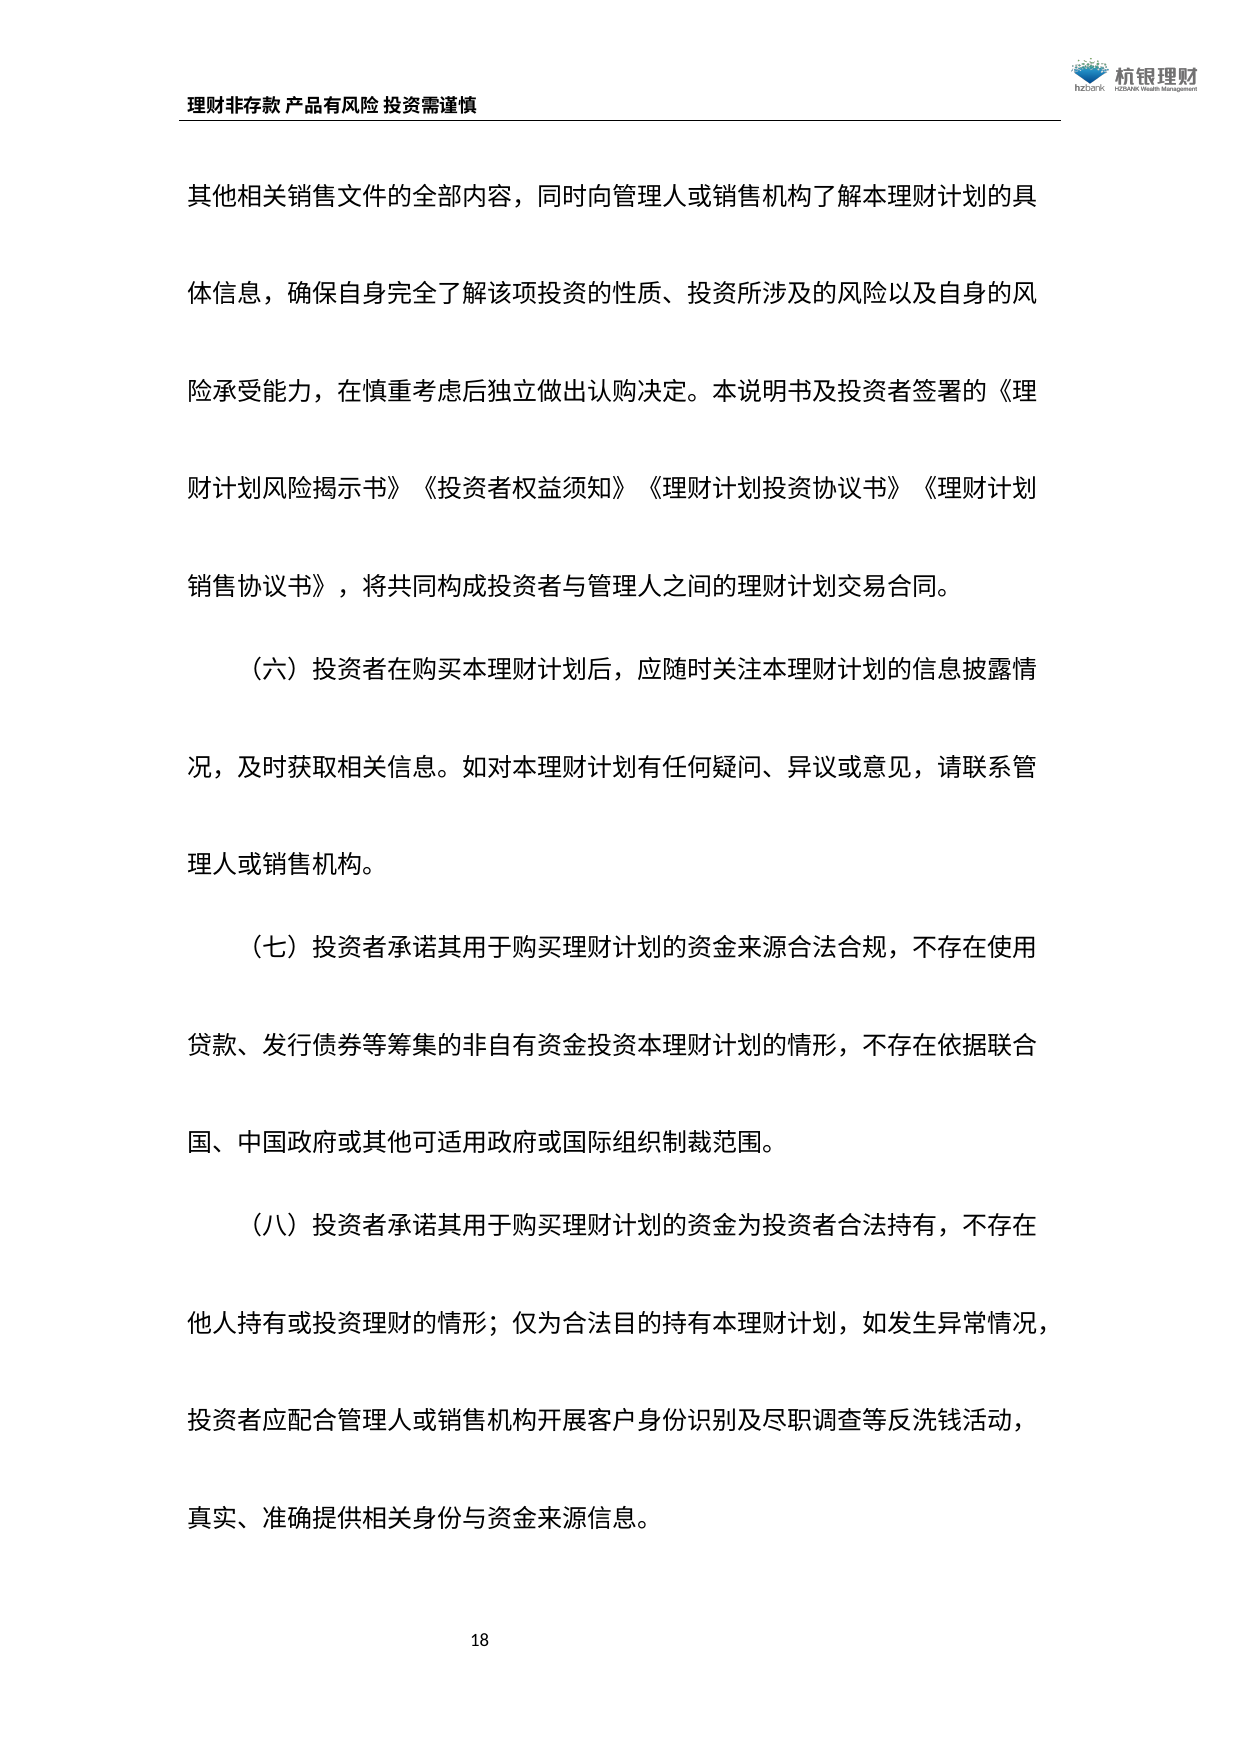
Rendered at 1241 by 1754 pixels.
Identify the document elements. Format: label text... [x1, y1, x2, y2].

list 投资者在购买本理财计划后，应随时关注本理财计划的信息披露情况，及时获取相关信息。如对本理财计划有任何疑问、异议或意见，请联系管理人或销售机构。 [187, 635, 1053, 895]
list 投资者承诺其用于购买理财计划的资金为投资者合法持有，不存在他人持有或投资理财的情形；仅为合法目的持有本理财计划，如发生异常情况，投资者应配合管理人或销售机构开展客户身份识别及尽职调查等反洗钱活动，真实、准确提供相关身份与资金来源信息。 [187, 1191, 1053, 1549]
picture [1027, 0, 1240, 151]
list 投资者承诺其用于购买理财计划的资金来源合法合规，不存在使用贷款、发行债券等筹集的非自有资金投资本理财计划的情形，不存在依据联合国、中国政府或其他可适用政府或国际组织制裁范围。 [187, 913, 1053, 1173]
